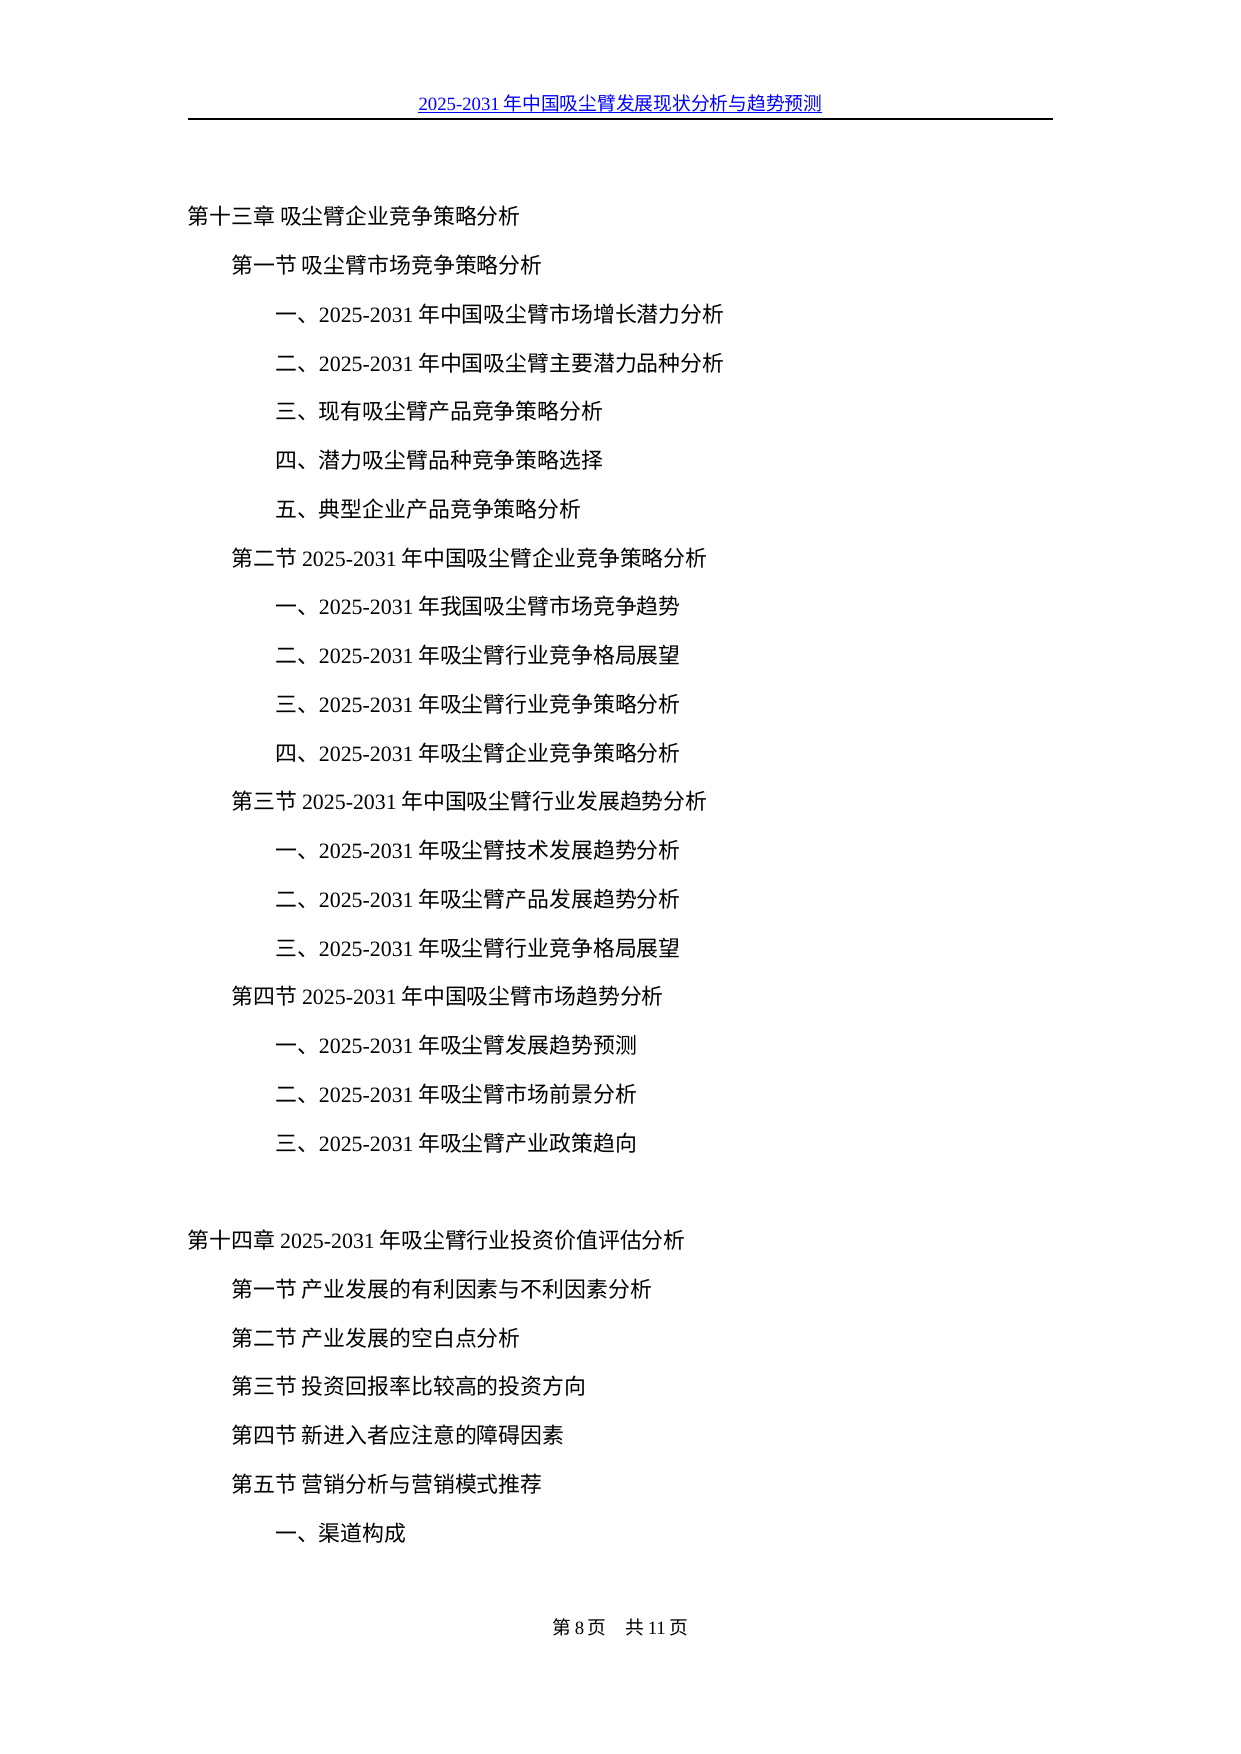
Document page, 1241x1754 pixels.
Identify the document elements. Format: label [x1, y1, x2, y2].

text [187, 150, 1053, 1548]
